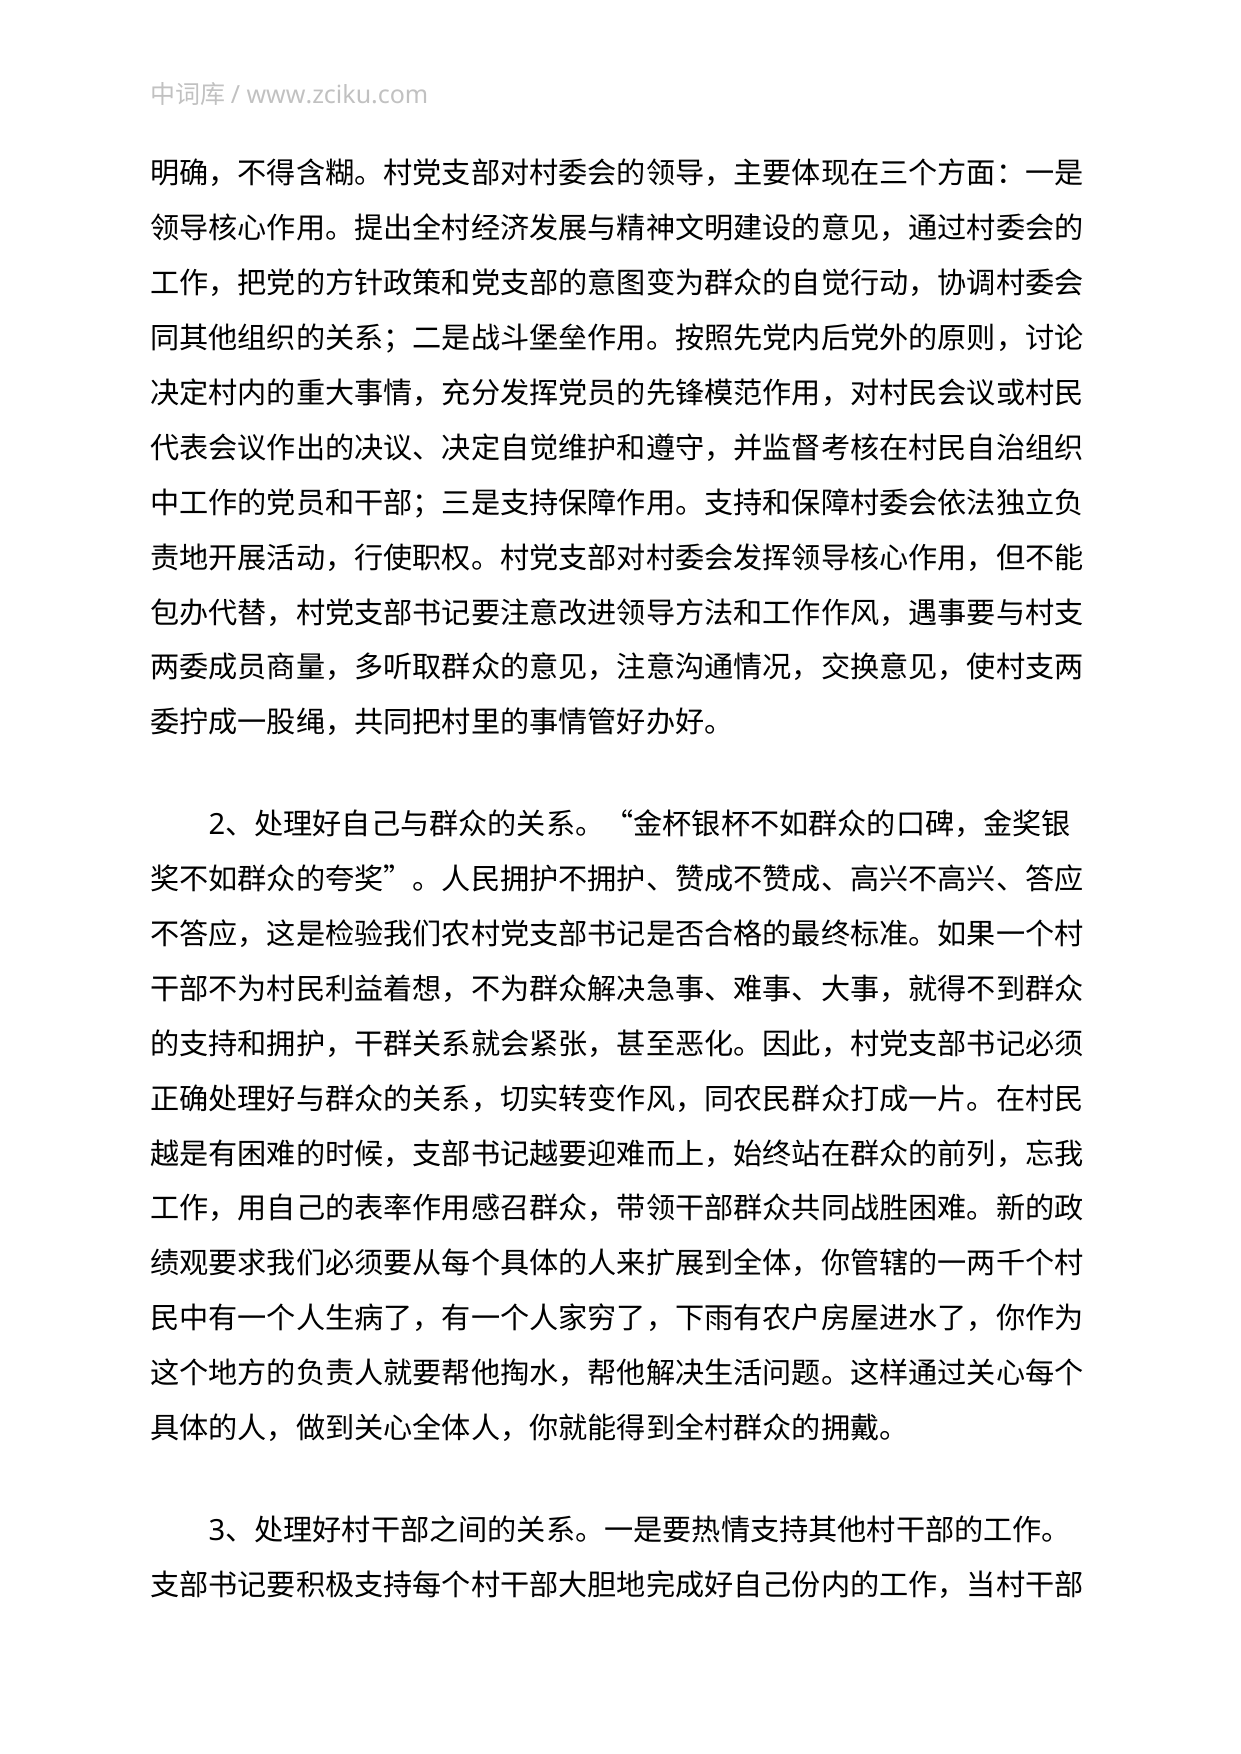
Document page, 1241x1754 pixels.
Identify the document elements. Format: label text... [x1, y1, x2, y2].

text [150, 150, 1090, 741]
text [150, 1506, 1090, 1604]
text 2、处理好自己与群众的关系。“金杯银杯不如群众的口碑，金奖银奖不如群众的夸奖”。人民拥护不拥护、赞成不赞成、高兴不高兴、答应不答应，这是检验我们农村党支部书记是否合格的最终标准。如果一个村干部不为村民利益着想，不为群众解决急事、难事、大事，就得不到群众的支持和拥护，干群关系就会紧张，甚至恶化。因此，村党支部书记必须正确处理好与群众的关系，切实转变作风，同农民群众打成一片。在村民越是有困难的时候，支部书记越要迎难而上，始终站在群众的前列，忘我工作，用自己的表率作用感召群众，带领干部群众共同战胜困难。新的政绩观要求我们必须要从每个具体的人来扩展到全体，你管辖的一两千个村民中有一个人生病了，有一个人家穷了，下雨有农户房屋进水了，你作为这个地方的负责人就要帮他掏水，帮他解决生活问题。这样通过关心每个具体的人，做到关心全体人，你就能得到全村群众的拥戴。 [150, 801, 1090, 1447]
